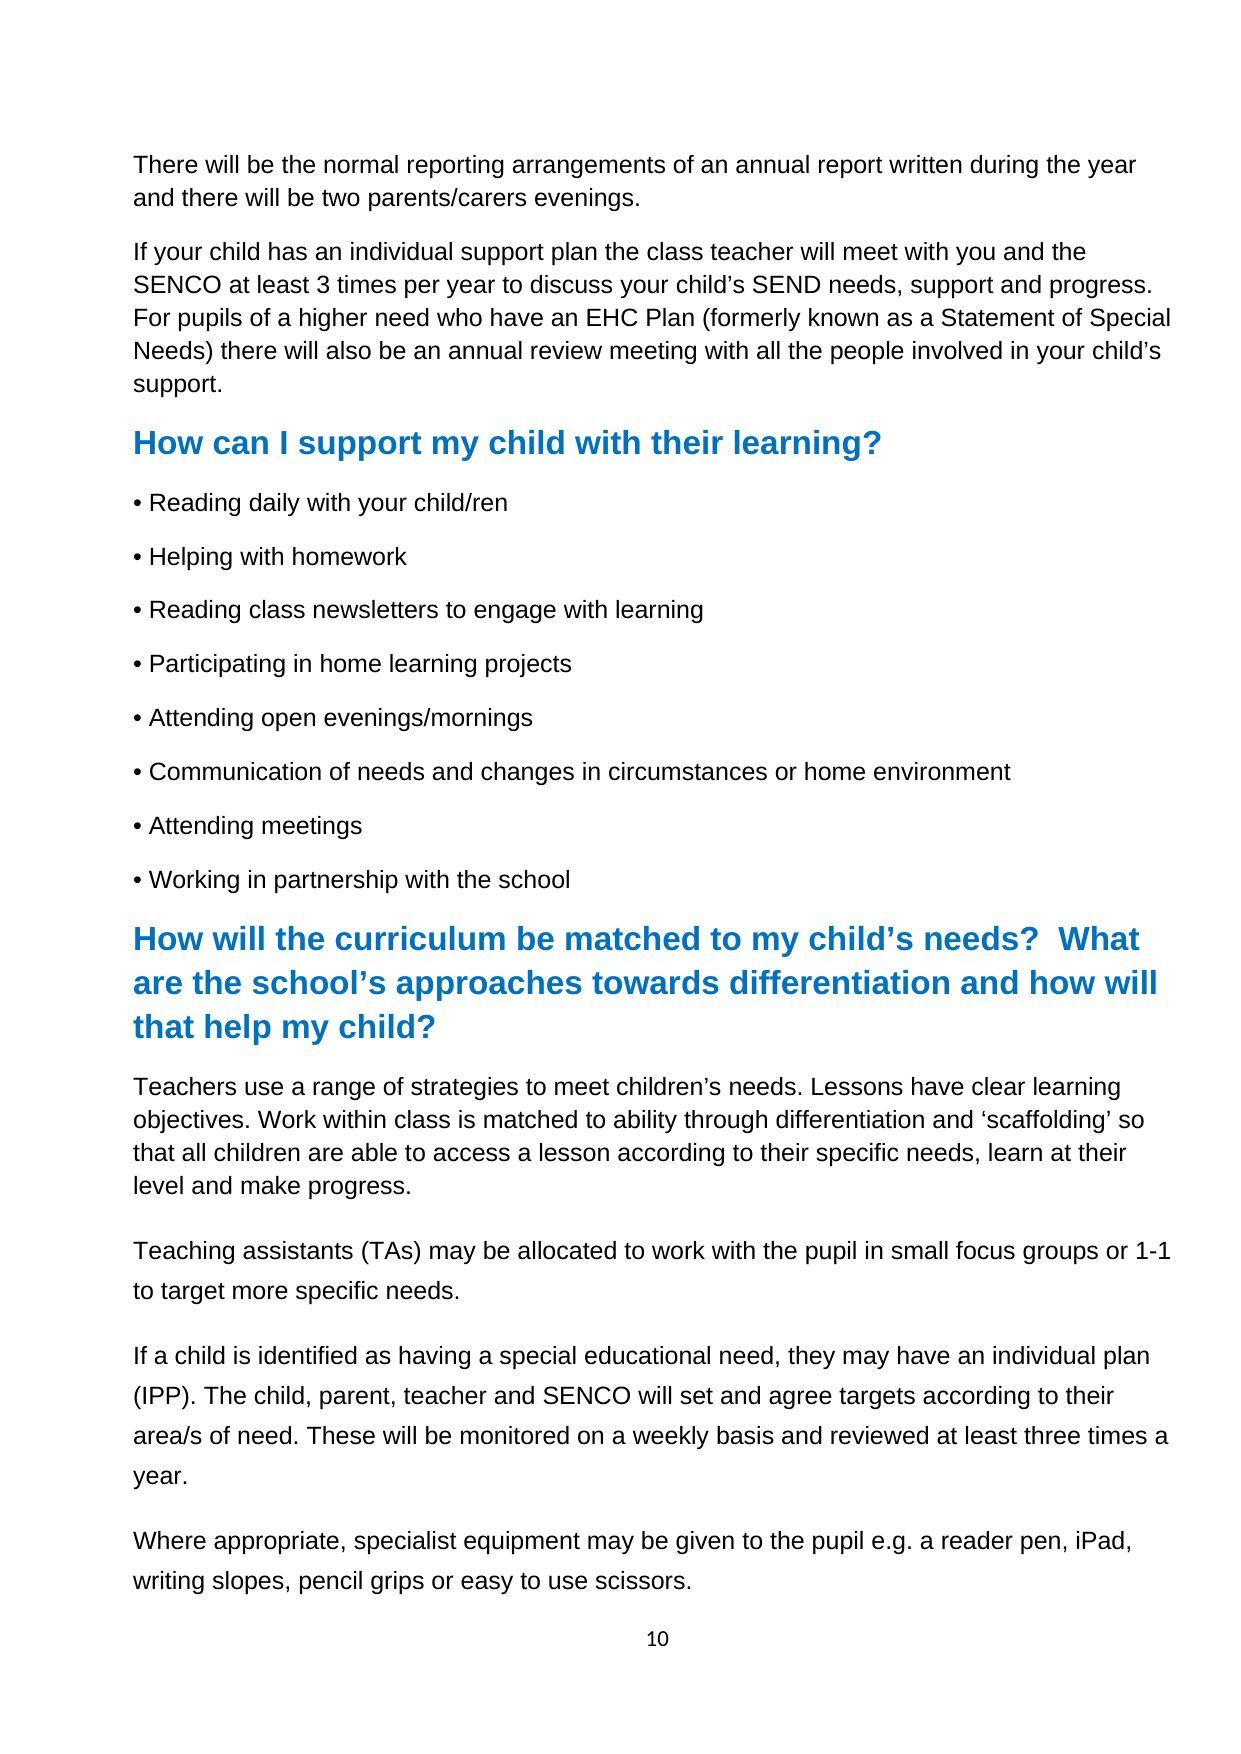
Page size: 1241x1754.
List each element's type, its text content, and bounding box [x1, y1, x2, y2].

text How will the curriculum be matched to my child’s needs? What are the school’s approaches towards differentiation and how will that help my child? [133, 919, 1181, 1045]
text Teaching assistants (TAs) may be allocated to work with the pupil in small focus groups or 1-1 to target more specific needs. [133, 1225, 1181, 1305]
text How can I support my child with their learning? [133, 423, 1181, 461]
text Where appropriate, specialist equipment may be given to the pupil e.g. a reader pen, iPad, writing slopes, pencil grips or easy to use scissors. [133, 1515, 1181, 1595]
text • Reading class newsletters to engage with learning [133, 596, 1181, 624]
text • Working in partnership with the school [133, 865, 1181, 893]
text If your child has an individual support plan the class teacher will meet with you and the SENCO at least 3 times per year to discuss your child’s SEND needs, support and progress. For pupils of a higher need who have an EHC Plan (formerly known as a Statement of Special Needs) there will also be an annual review meeting with all the people involved in your child’s support. [133, 237, 1181, 398]
text If a child is identified as having a special educational need, they may have an individual plan (IPP). The child, parent, teacher and SENCO will set and agree targets according to their area/s of need. These will be monitored on a weekly basis and reviewed at least three times a year. [133, 1330, 1181, 1490]
text • Participating in home learning projects [133, 649, 1181, 678]
text • Helping with homework [133, 542, 1181, 570]
text • Reading daily with your child/ren [133, 488, 1181, 517]
text • Attending open evenings/mornings [133, 703, 1181, 732]
text • Attending meetings [133, 811, 1181, 840]
text Teachers use a range of strategies to meet children’s needs. Lessons have clear learning objectives. Work within class is matched to ability through differentiation and ‘scaffolding’ so that all children are able to access a lesson according to their specific needs, learn at their level and make progress. [133, 1072, 1181, 1200]
text There will be the normal reporting arrangements of an annual report written during the year and there will be two parents/carers evenings. [133, 150, 1181, 212]
text • Communication of needs and changes in circumstances or home environment [133, 757, 1181, 786]
